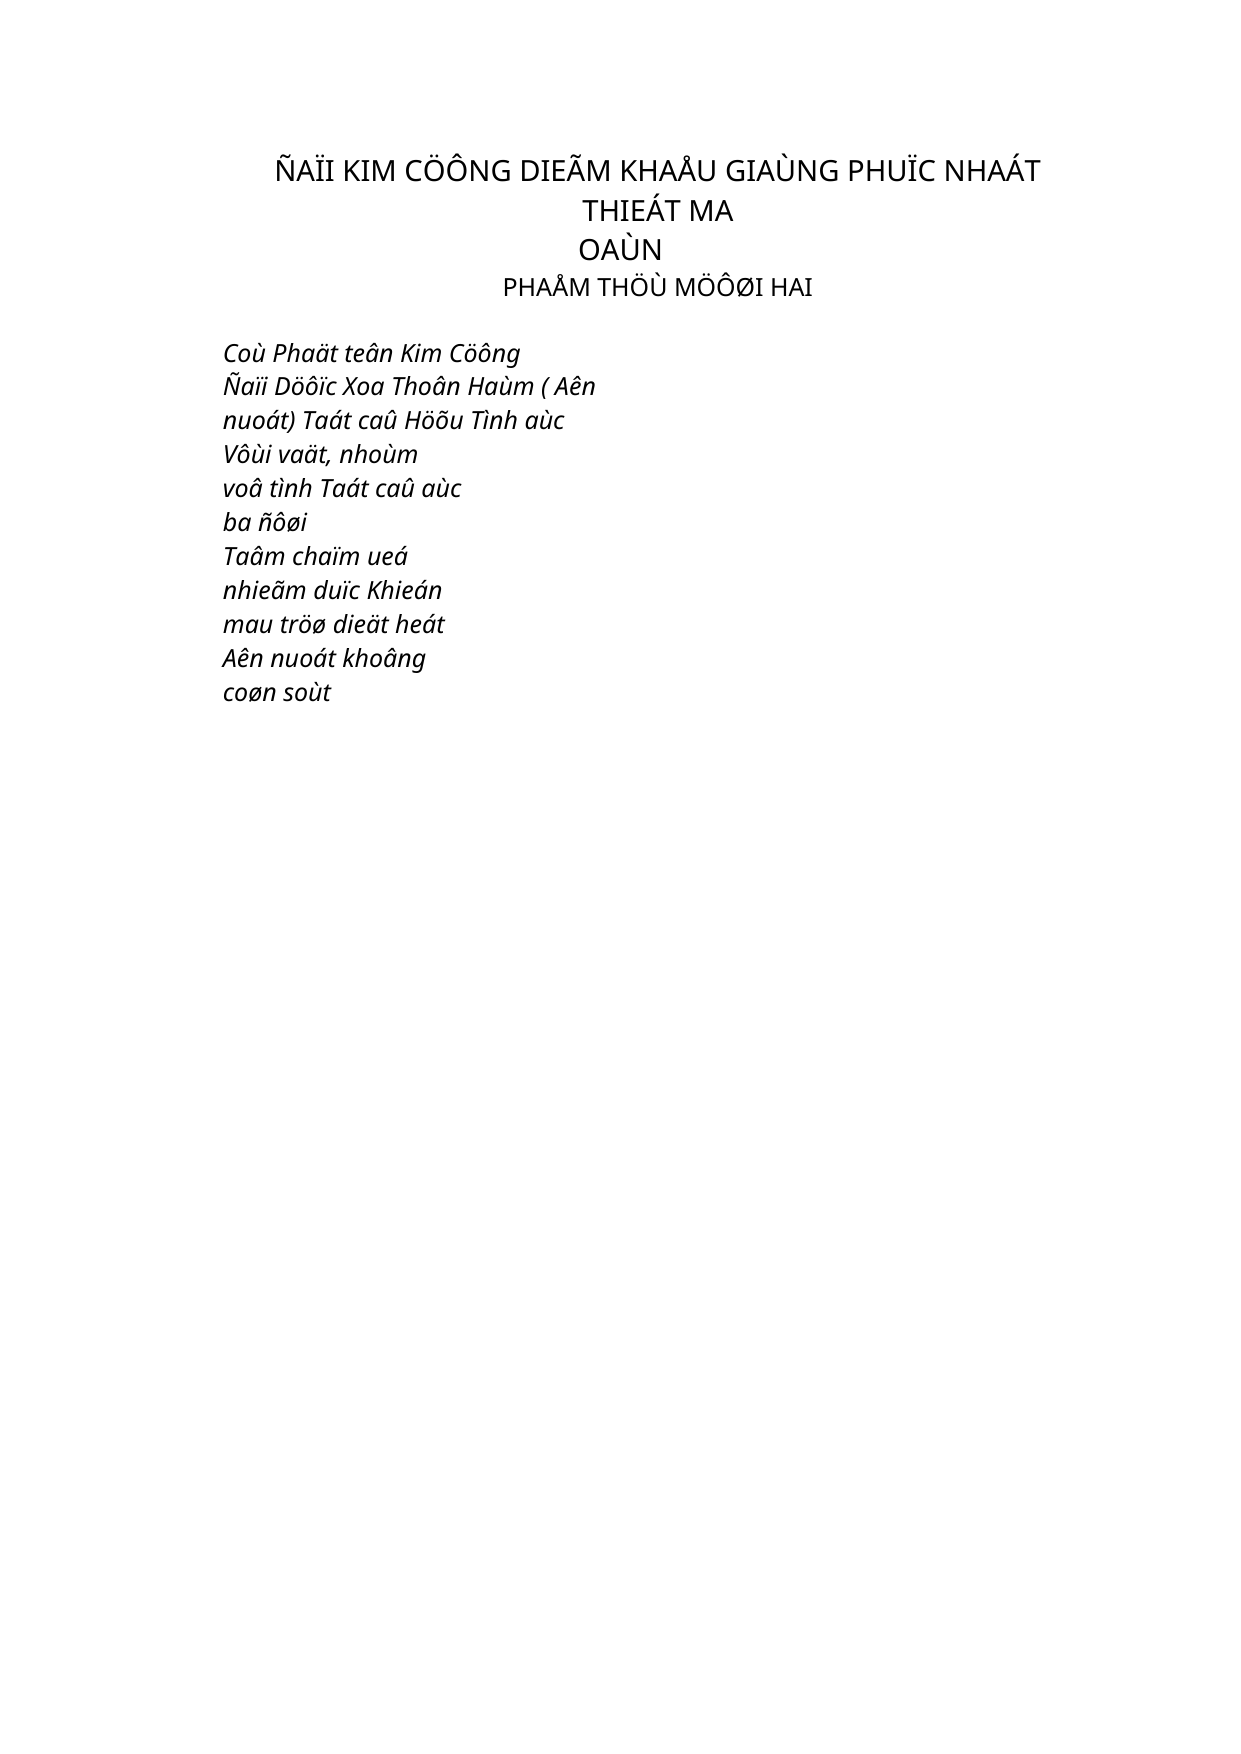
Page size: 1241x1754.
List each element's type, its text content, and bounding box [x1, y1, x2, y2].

text Coù Phaät teân Kim Cöông [223, 337, 1107, 368]
text Taâm chaïm ueá nhieãm duïc Khieán mau tröø dieät heát Aên nuoát khoâng coøn soùt [223, 539, 475, 709]
text PHAÅM THÖÙ MÖÔØI HAI [290, 269, 1025, 303]
text OAÙN [290, 229, 950, 269]
text Ñaïi Döôïc Xoa Thoân Haùm ( Aên nuoát) Taát caû Höõu Tình aùc [223, 368, 617, 437]
subtitle ÑAÏI KIM CÖÔNG DIEÃM KHAÅU GIAÙNG PHUÏC NHAÁT THIEÁT MA [233, 150, 1083, 229]
text Vôùi vaät, nhoùm voâ tình Taát caû aùc ba ñôøi [223, 437, 462, 539]
